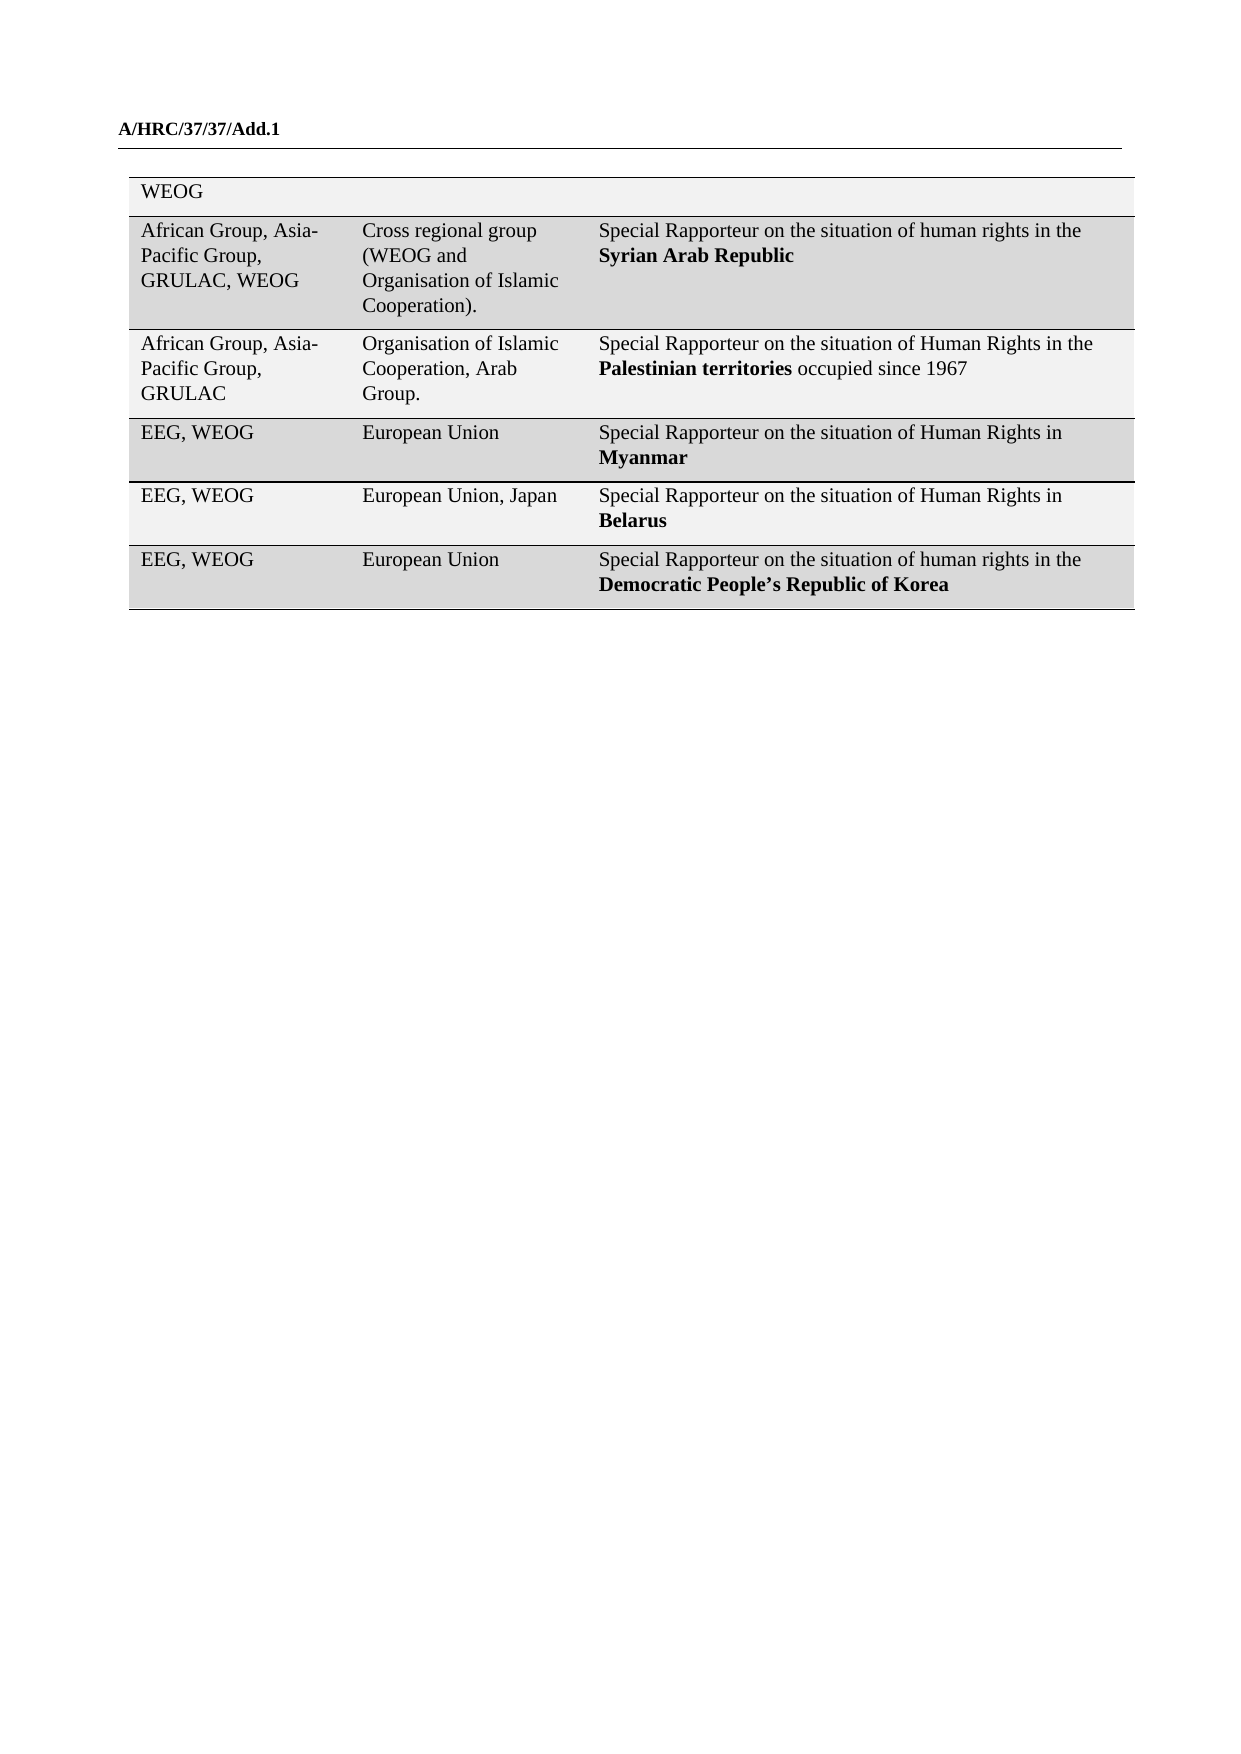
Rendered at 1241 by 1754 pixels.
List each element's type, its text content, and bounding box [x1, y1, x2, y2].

table_cell Special Rapporteur on the situation of Human Rights in Belarus [587, 483, 1134, 545]
table_cell EEG, WEOG [129, 483, 351, 545]
table_cell Special Rapporteur on the situation of Human Rights in the Palestinian territories occupied since 1967 [587, 330, 1134, 418]
table_cell Special Rapporteur on the situation of human rights in the Democratic People’s Republic of Korea [587, 546, 1134, 608]
table_cell European Union [351, 419, 587, 481]
table_cell European Union [351, 546, 587, 608]
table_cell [587, 178, 1134, 216]
table_cell Special Rapporteur on the situation of Human Rights in Myanmar [587, 419, 1134, 481]
table_cell EEG, WEOG [129, 546, 351, 608]
table_cell EEG, WEOG [129, 419, 351, 481]
table_cell African Group, Asia-Pacific Group, GRULAC [129, 330, 351, 418]
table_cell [129, 178, 351, 216]
table_cell European Union, Japan [351, 483, 587, 545]
table_cell Special Rapporteur on the situation of human rights in the Syrian Arab Republic [587, 217, 1134, 329]
table_cell Cross regional group (WEOG and Organisation of Islamic Cooperation). [351, 217, 587, 329]
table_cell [351, 178, 587, 216]
table_cell Organisation of Islamic Cooperation, Arab Group. [351, 330, 587, 418]
table_cell African Group, Asia-Pacific Group, GRULAC, WEOG [129, 217, 351, 329]
